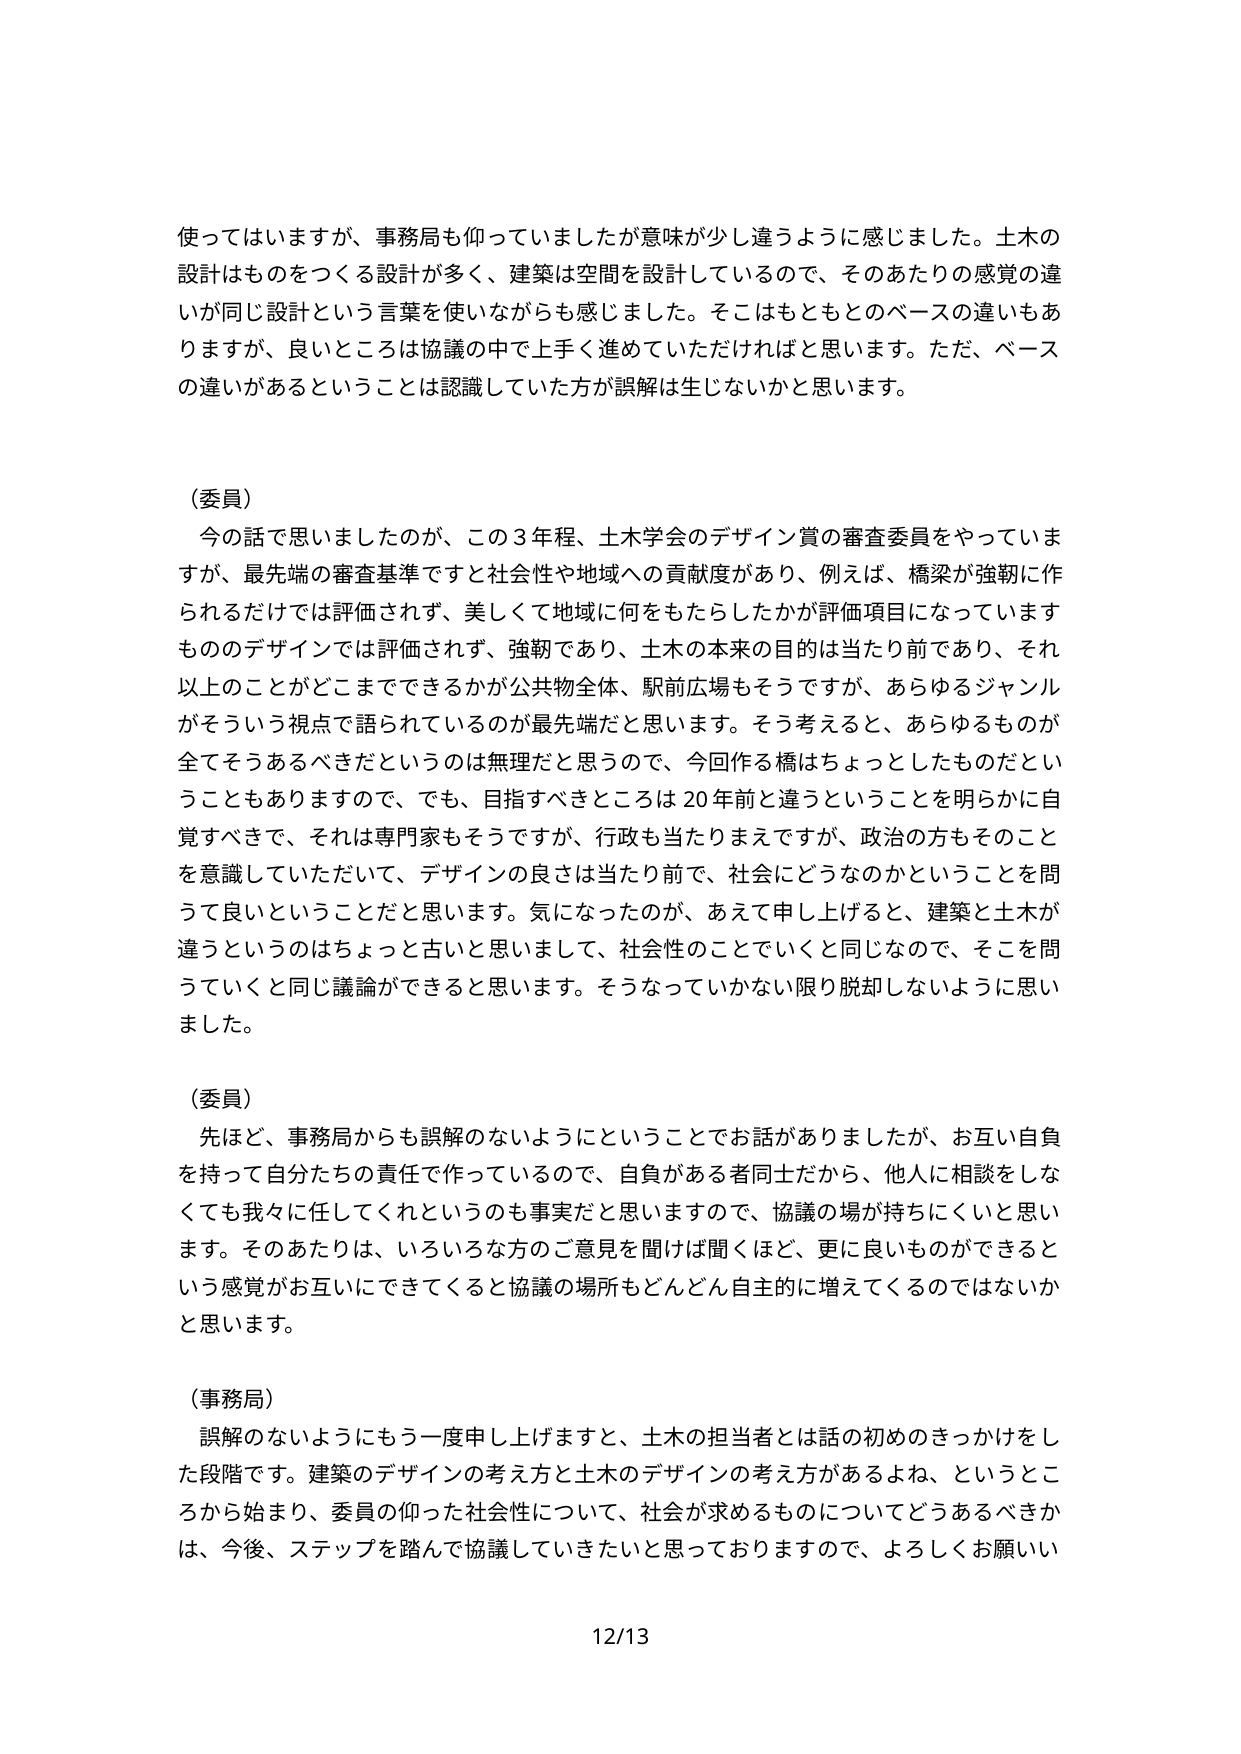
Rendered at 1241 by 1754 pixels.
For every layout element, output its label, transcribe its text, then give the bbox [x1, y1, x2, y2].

text （事務局） [177, 1379, 1063, 1417]
text 今の話で思いましたのが、この３年程、土木学会のデザイン賞の審査委員をやっていますが、最先端の審査基準ですと社会性や地域への貢献度があり、例えば、橋梁が強靭に作られるだけでは評価されず、美しくて地域に何をもたらしたかが評価項目になっています。もののデザインでは評価されず、強靭であり、土木の本来の目的は当たり前であり、それ以上のことがどこまでできるかが公共物全体、駅前広場もそうですが、あらゆるジャンルがそういう視点で語られているのが最先端だと思います。そう考えると、あらゆるものが全てそうあるべきだというのは無理だと思うので、今回作る橋はちょっとしたものだということもありますので、でも、目指すべきところは20年前と違うということを明らかに自覚すべきで、それは専門家もそうですが、行政も当たりまえですが、政治の方もそのことを意識していただいて、デザインの良さは当たり前で、社会にどうなのかということを問うて良いということだと思います。気になったのが、あえて申し上げると、建築と土木が違うというのはちょっと古いと思いまして、社会性のことでいくと同じなので、そこを問うていくと同じ議論ができると思います。そうなっていかない限り脱却しないように思いました。 [177, 517, 1063, 1042]
text （委員） [177, 479, 1063, 517]
text 先ほど、事務局からも誤解のないようにということでお話がありましたが、お互い自負を持って自分たちの責任で作っているので、自負がある者同士だから、他人に相談をしなくても我々に任してくれというのも事実だと思いますので、協議の場が持ちにくいと思います。そのあたりは、いろいろな方のご意見を聞けば聞くほど、更に良いものができるという感覚がお互いにできてくると協議の場所もどんどん自主的に増えてくるのではないかと思います。 [177, 1117, 1063, 1342]
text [177, 217, 1063, 404]
text （委員） [177, 1079, 1063, 1117]
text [177, 1417, 1063, 1567]
